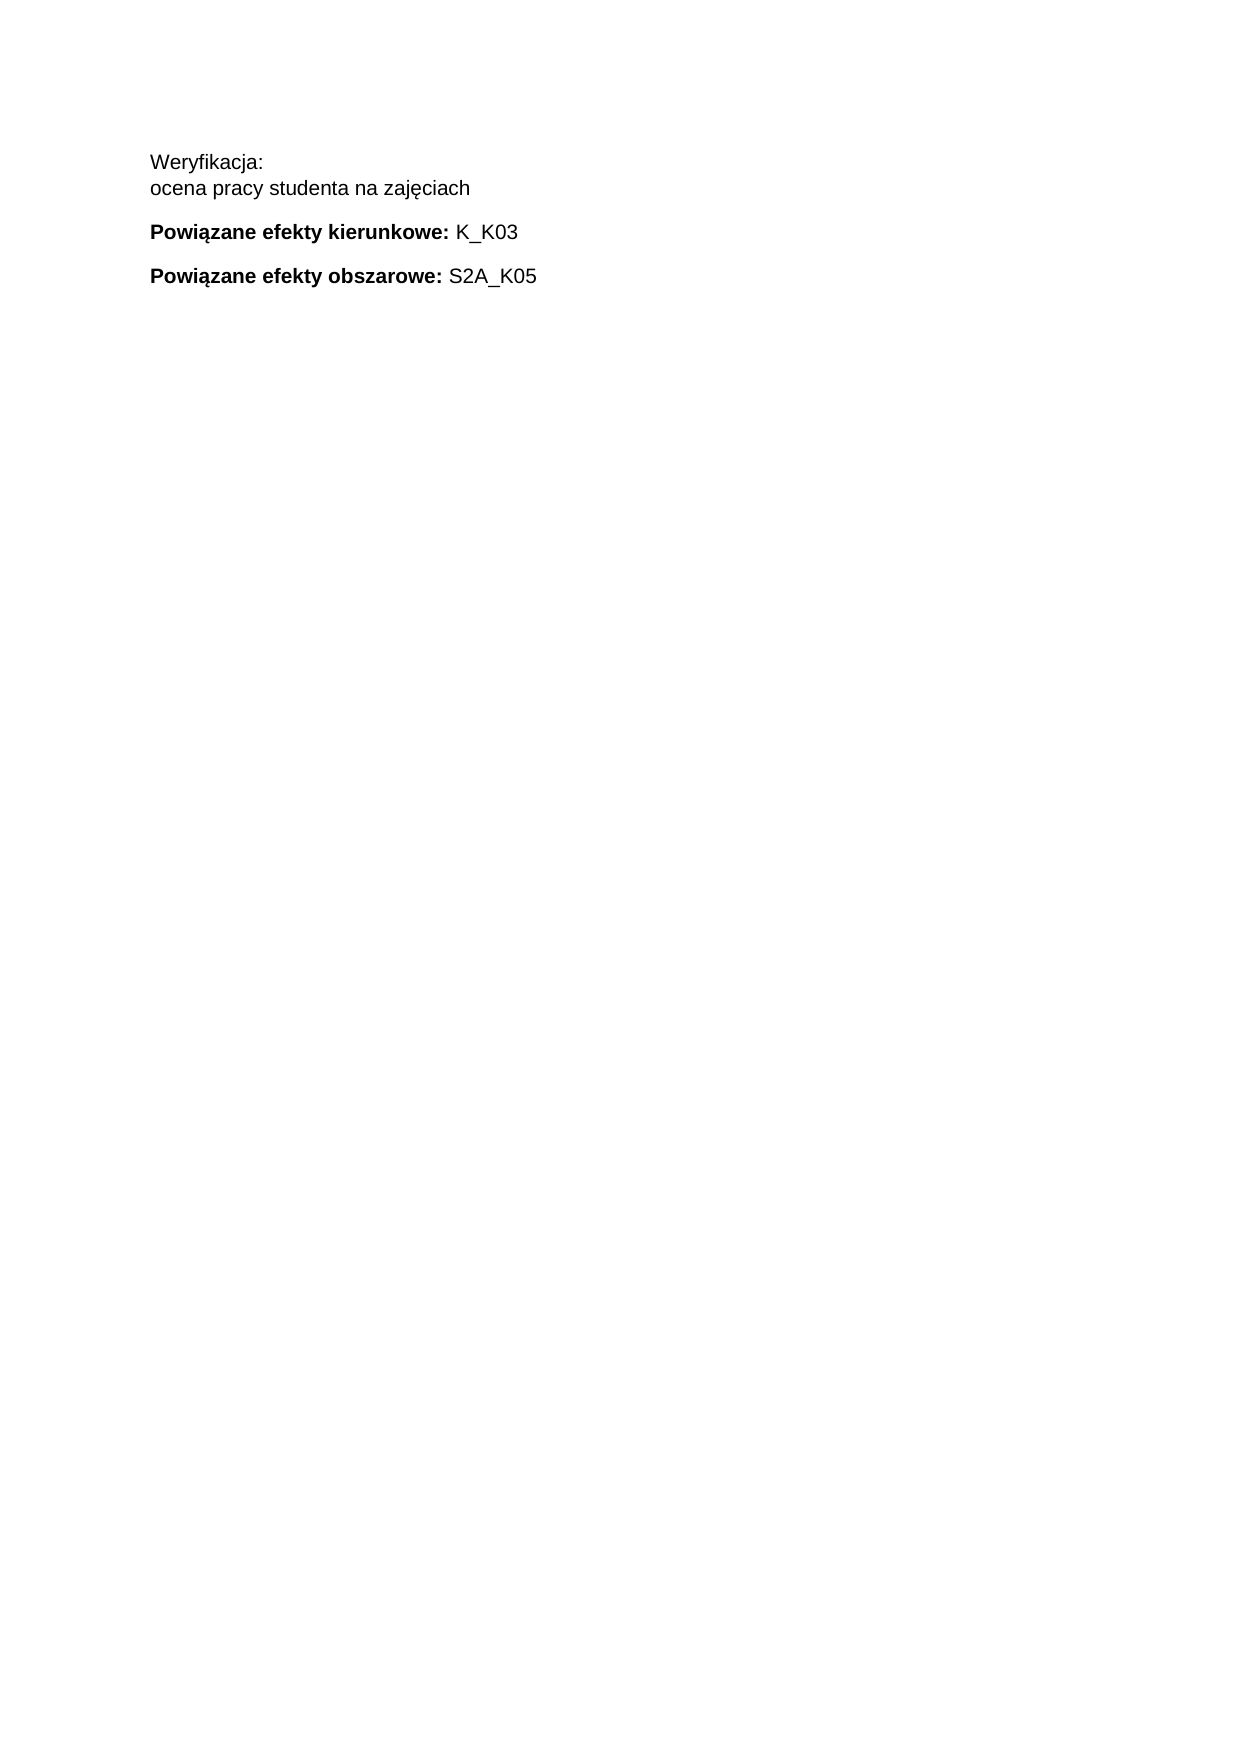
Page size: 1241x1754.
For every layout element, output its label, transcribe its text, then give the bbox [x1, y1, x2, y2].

text Powiązane efekty obszarowe: S2A_K05 [150, 263, 1090, 287]
text ocena pracy studenta na zajęciach [150, 176, 1090, 200]
text Powiązane efekty kierunkowe: K_K03 [150, 220, 1090, 244]
text Weryfikacja: [150, 150, 1090, 174]
